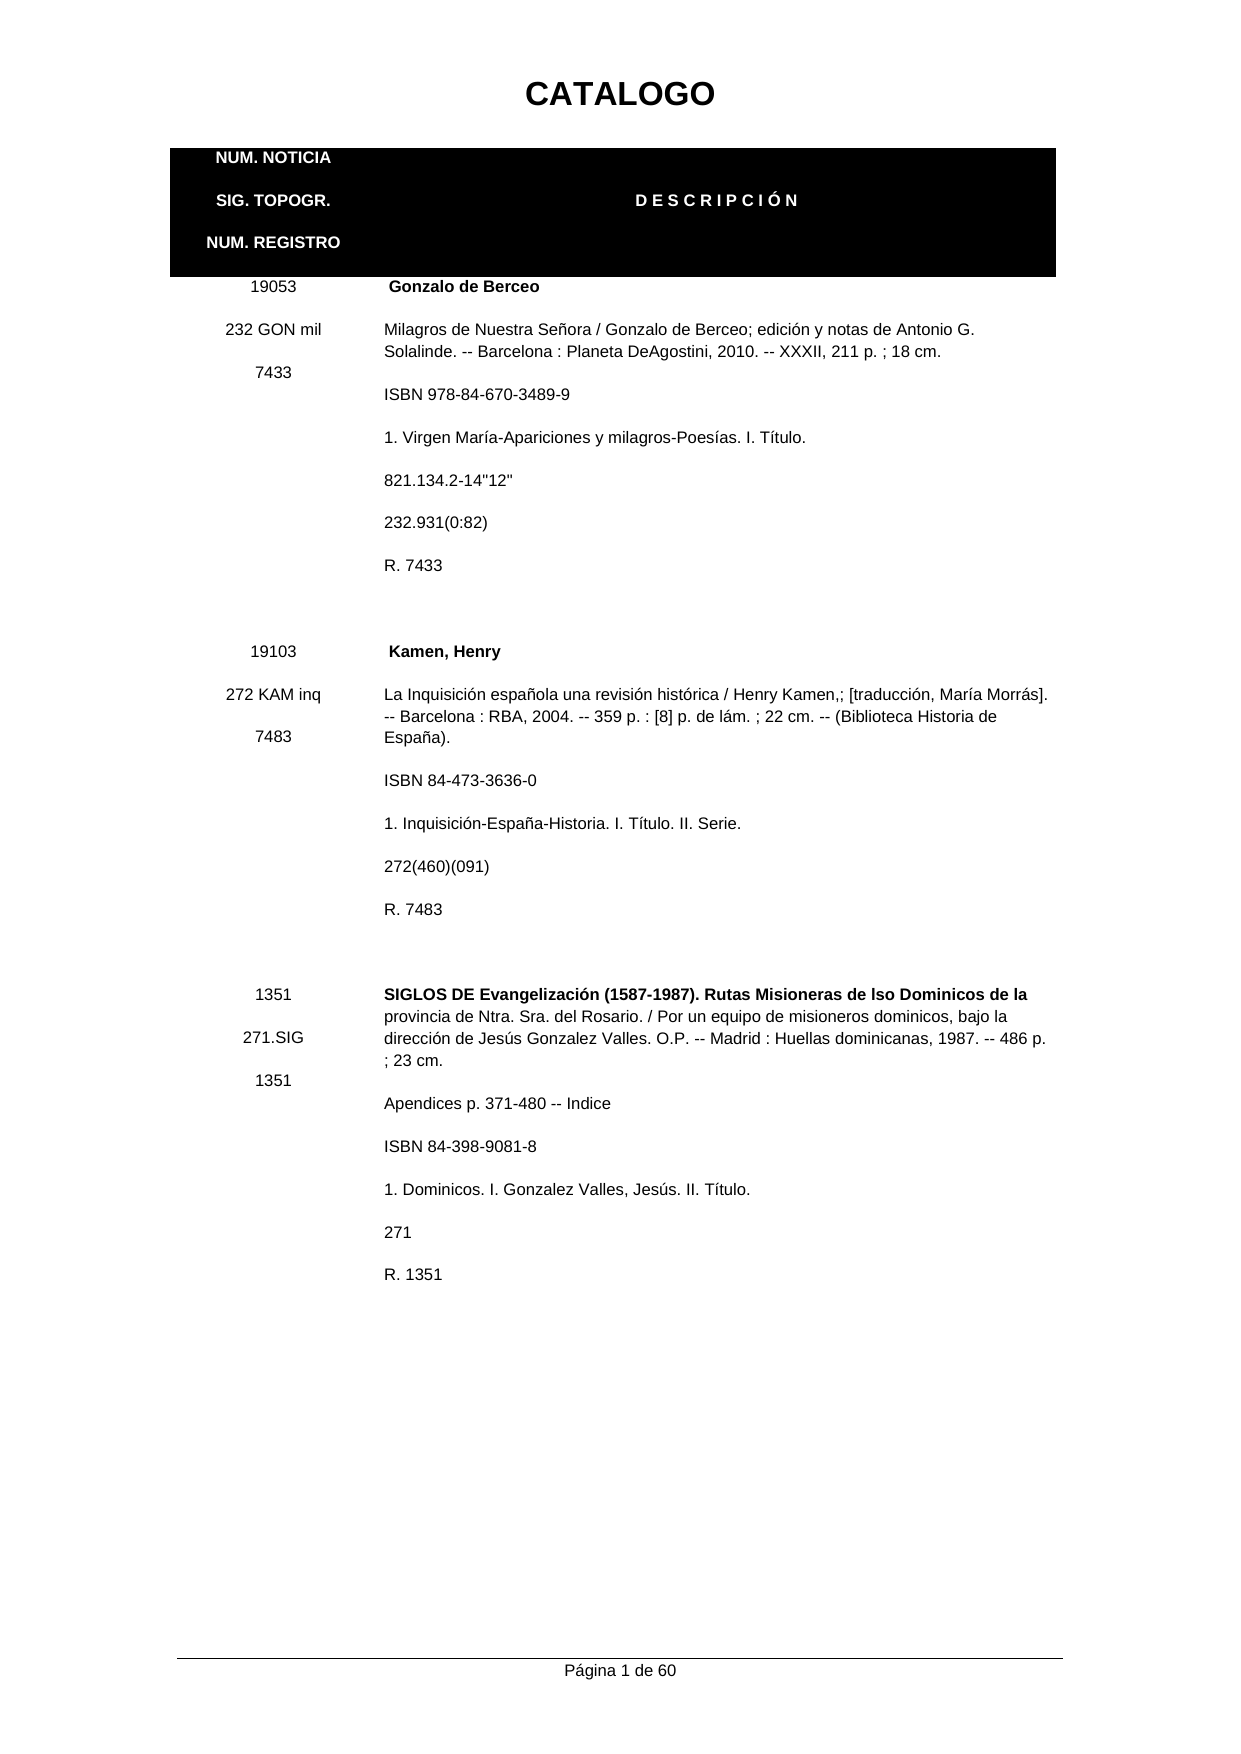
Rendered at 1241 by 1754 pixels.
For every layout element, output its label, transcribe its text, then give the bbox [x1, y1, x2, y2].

table_cell 1351 271.SIG 1351 [170, 985, 377, 1351]
table_cell Gonzalo de Berceo Milagros de Nuestra Señora / Gonzalo de Berceo; edición y notas de Antonio G. Solalinde. -- Barcelona : Planeta DeAgostini, 2010. -- XXXII, 211 p. ; 18 cm. ISBN 978-84-670-3489-9 1. Virgen María-Apariciones y milagros-Poesías. I. Título. 821.134.2-14"12" 232.931(0:82) R. 7433 [377, 277, 1056, 642]
table_header D E S C R I P C I Ó N [377, 148, 1056, 277]
table_cell 19053 232 GON mil 7433 [170, 277, 377, 642]
table_cell SIGLOS DE Evangelización (1587-1987). Rutas Misioneras de lso Dominicos de la provincia de Ntra. Sra. del Rosario. / Por un equipo de misioneros dominicos, bajo la dirección de Jesús Gonzalez Valles. O.P. -- Madrid : Huellas dominicanas, 1987. -- 486 p. ; 23 cm. Apendices p. 371-480 -- Indice ISBN 84-398-9081-8 1. Dominicos. I. Gonzalez Valles, Jesús. II. Título. 271 R. 1351 [377, 985, 1056, 1351]
table_cell Kamen, Henry La Inquisición española una revisión histórica / Henry Kamen,; [traducción, María Morrás]. -- Barcelona : RBA, 2004. -- 359 p. : [8] p. de lám. ; 22 cm. -- (Biblioteca Historia de España). ISBN 84-473-3636-0 1. Inquisición-España-Historia. I. Título. II. Serie. 272(460)(091) R. 7483 [377, 642, 1056, 985]
table_cell 19103 272 KAM inq 7483 [170, 642, 377, 985]
table_header NUM. NOTICIA SIG. TOPOGR. NUM. REGISTRO [170, 148, 377, 277]
